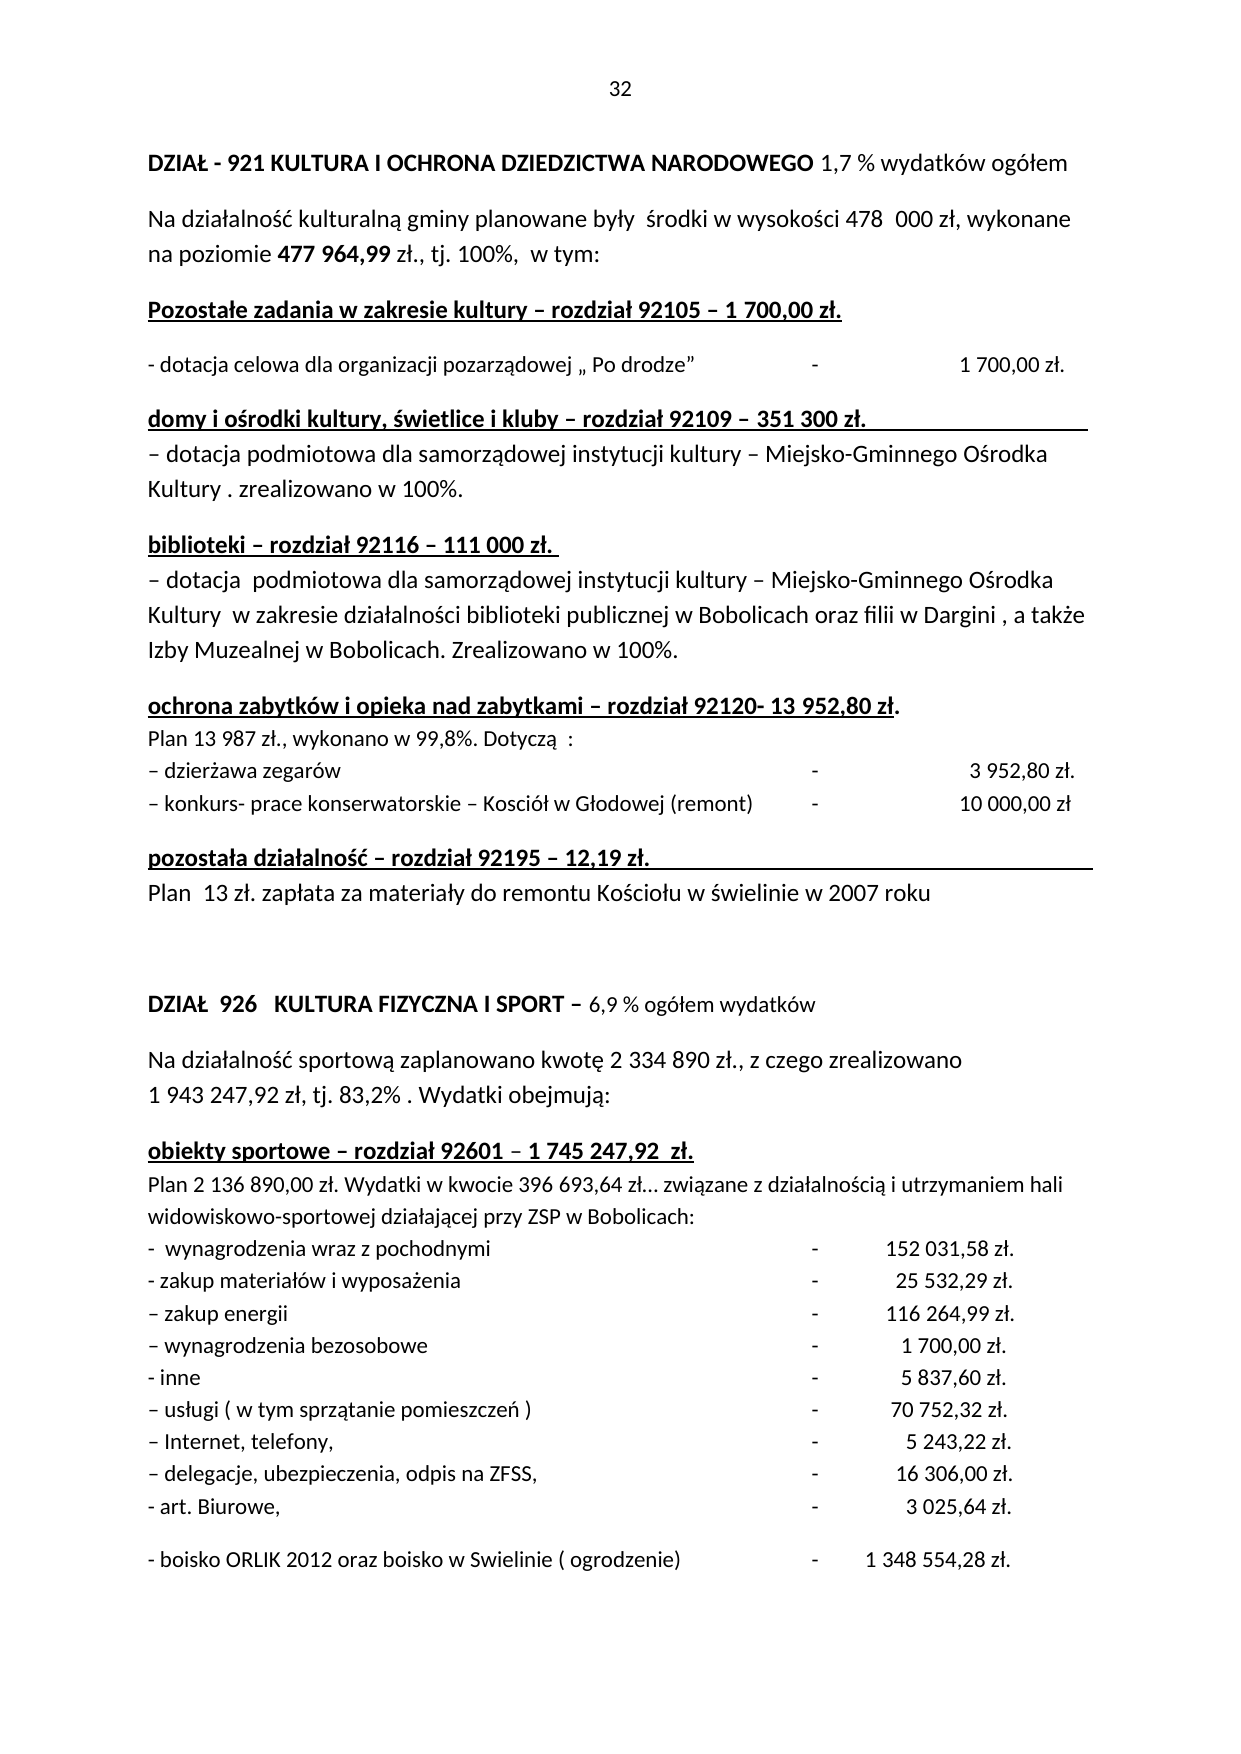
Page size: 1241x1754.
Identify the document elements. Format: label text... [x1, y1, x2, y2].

text DZIAŁ 926 KULTURA FIZYCZNA I SPORT – 6,9 % ogółem wydatków [148, 988, 1093, 1019]
text ochrona zabytków i opieka nad zabytkami – rozdział 92120- 13 952,80 zł. Plan 13 987 zł., wykonano w 99,8%. Dotyczą : – dzierżawa zegarów - 3 952,80 zł. – konkurs- prace konserwatorskie – Kosciół w Głodowej (remont) - 10 000,00 zł [148, 690, 1093, 817]
text Na działalność sportową zaplanowano kwotę 2 334 890 zł., z czego zrealizowano 1 943 247,92 zł, tj. 83,2% . Wydatki obejmują: [148, 1044, 1093, 1110]
text DZIAŁ - 921 KULTURA I OCHRONA DZIEDZICTWA NARODOWEGO 1,7 % wydatków ogółem [148, 148, 1093, 178]
text domy i ośrodki kultury, świetlice i kluby – rozdział 92109 – 351 300 zł. – dotacja podmiotowa dla samorządowej instytucji kultury – Miejsko-Gminnego Ośrodka Kultury . zrealizowano w 100%. [148, 403, 1093, 504]
text Pozostałe zadania w zakresie kultury – rozdział 92105 – 1 700,00 zł. [148, 294, 1093, 325]
text - boisko ORLIK 2012 oraz boisko w Swielinie ( ogrodzenie) - 1 348 554,28 zł. [148, 1545, 1093, 1573]
text biblioteki – rozdział 92116 – 111 000 zł. – dotacja podmiotowa dla samorządowej instytucji kultury – Miejsko-Gminnego Ośrodka Kultury w zakresie działalności biblioteki publicznej w Bobolicach oraz filii w Dargini , a także Izby Muzealnej w Bobolicach. Zrealizowano w 100%. [148, 529, 1093, 664]
text - dotacja celowa dla organizacji pozarządowej „ Po drodze” - 1 700,00 zł. [148, 350, 1093, 378]
text pozostała działalność – rozdział 92195 – 12,19 zł. Plan 13 zł. zapłata za materiały do remontu Kościołu w świelinie w 2007 roku [148, 870, 1093, 907]
text pozostała działalność – rozdział 92195 – 12,19 zł. Plan 13 zł. zapłata za materiały do remontu Kościołu w świelinie w 2007 roku [148, 842, 1093, 868]
text obiekty sportowe – rozdział 92601 – 1 745 247,92 zł. Plan 2 136 890,00 zł. Wydatki w kwocie 396 693,64 zł… związane z działalnością i utrzymaniem hali widowiskowo-sportowej działającej przy ZSP w Bobolicach: - wynagrodzenia wraz z pochodnymi - 152 031,58 zł. - zakup materiałów i wyposażenia - 25 532,29 zł. – zakup energii - 116 264,99 zł. – wynagrodzenia bezosobowe - 1 700,00 zł. - inne - 5 837,60 zł. – usługi ( w tym sprzątanie pomieszczeń ) - 70 752,32 zł. – Internet, telefony, - 5 243,22 zł. – delegacje, ubezpieczenia, odpis na ZFSS, - 16 306,00 zł. - art. Biurowe, - 3 025,64 zł. [148, 1135, 1093, 1520]
text Na działalność kulturalną gminy planowane były środki w wysokości 478 000 zł, wykonane na poziomie 477 964,99 zł., tj. 100%, w tym: [148, 203, 1093, 269]
